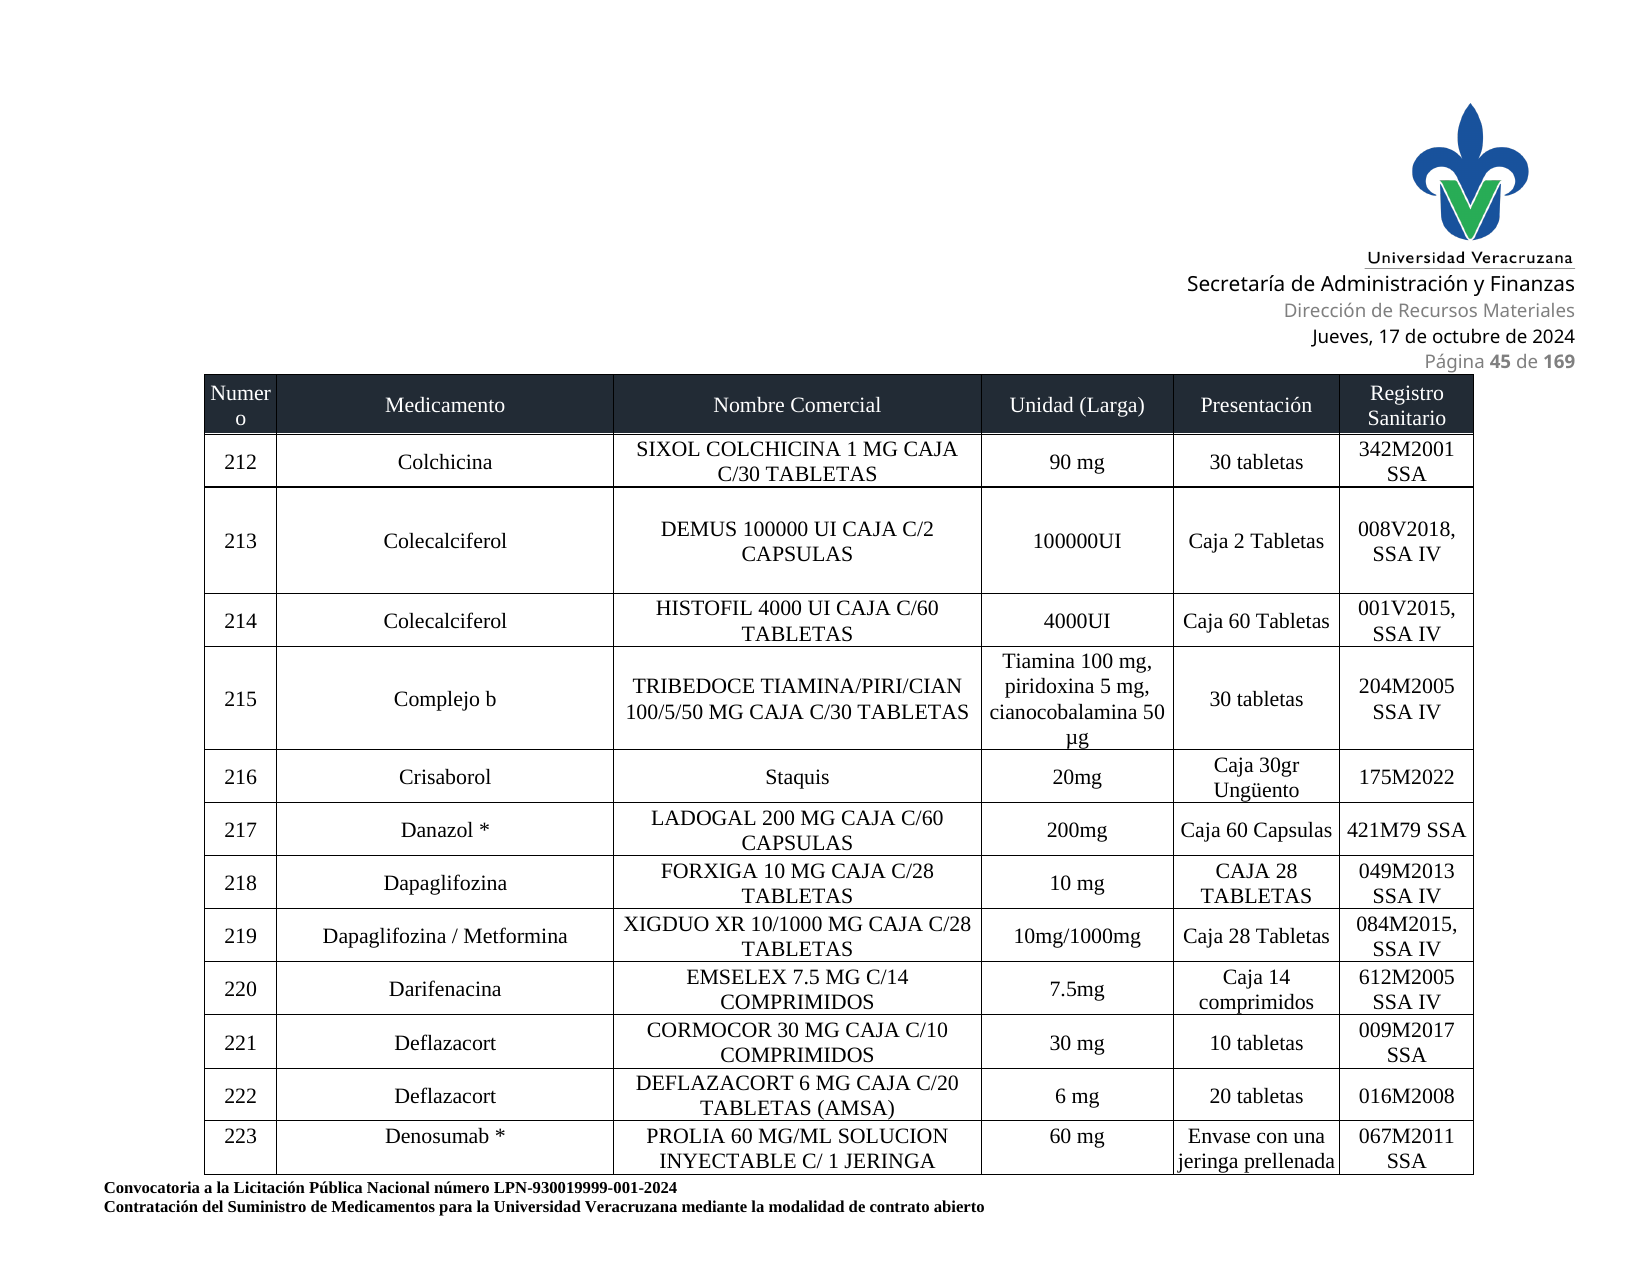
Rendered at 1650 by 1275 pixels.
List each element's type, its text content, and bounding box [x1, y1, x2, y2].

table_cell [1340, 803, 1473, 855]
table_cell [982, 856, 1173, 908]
table_header Presentación [1174, 375, 1339, 433]
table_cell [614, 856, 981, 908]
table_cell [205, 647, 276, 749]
table_header Unidad (Larga) [982, 375, 1173, 433]
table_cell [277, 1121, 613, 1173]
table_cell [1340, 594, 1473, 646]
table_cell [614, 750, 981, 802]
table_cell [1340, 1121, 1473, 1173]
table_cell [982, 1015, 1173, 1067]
table_cell Caja 60 Tabletas [1174, 594, 1339, 646]
table_cell 214 [205, 594, 276, 646]
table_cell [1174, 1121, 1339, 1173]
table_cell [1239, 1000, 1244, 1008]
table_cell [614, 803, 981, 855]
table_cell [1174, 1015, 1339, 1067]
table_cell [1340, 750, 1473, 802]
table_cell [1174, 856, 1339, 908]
table_header Nombre Comercial [614, 375, 981, 433]
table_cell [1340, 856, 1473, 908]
table_cell Caja 2 Tabletas [1174, 488, 1339, 593]
table_cell 213 [205, 488, 276, 593]
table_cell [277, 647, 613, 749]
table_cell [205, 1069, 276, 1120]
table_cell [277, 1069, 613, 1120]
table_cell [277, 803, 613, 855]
table_cell SIXOL COLCHICINA 1 MG CAJA C/30 TABLETAS [614, 435, 981, 486]
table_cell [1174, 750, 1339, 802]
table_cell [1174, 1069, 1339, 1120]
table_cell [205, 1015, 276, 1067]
table_header Numero [205, 375, 276, 433]
table_cell HISTOFIL 4000 UI CAJA C/60 TABLETAS [614, 594, 981, 646]
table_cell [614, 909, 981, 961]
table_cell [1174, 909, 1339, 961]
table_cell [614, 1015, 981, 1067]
table_cell 342M2001 SSA [1340, 435, 1473, 486]
table_cell 30 tabletas [1174, 435, 1339, 486]
table_cell 212 [205, 435, 276, 486]
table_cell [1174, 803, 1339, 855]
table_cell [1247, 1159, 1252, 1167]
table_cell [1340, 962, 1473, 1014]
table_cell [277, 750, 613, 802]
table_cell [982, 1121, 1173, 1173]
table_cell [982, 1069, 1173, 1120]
table_cell Colecalciferol [277, 594, 613, 646]
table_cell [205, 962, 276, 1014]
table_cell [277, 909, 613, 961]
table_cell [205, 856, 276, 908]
table_header Medicamento [277, 375, 613, 433]
table_cell DEMUS 100000 UI CAJA C/2 CAPSULAS [614, 488, 981, 593]
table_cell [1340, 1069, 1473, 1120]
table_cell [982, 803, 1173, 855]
table_cell Colecalciferol [277, 488, 613, 593]
table_cell 4000UI [982, 594, 1173, 646]
picture [1364, 103, 1575, 269]
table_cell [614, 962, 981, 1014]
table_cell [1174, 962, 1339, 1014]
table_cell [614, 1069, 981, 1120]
table_cell 90 mg [982, 435, 1173, 486]
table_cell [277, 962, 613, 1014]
table_cell 100000UI [982, 488, 1173, 593]
table_cell 008V2018, SSA IV [1340, 488, 1473, 593]
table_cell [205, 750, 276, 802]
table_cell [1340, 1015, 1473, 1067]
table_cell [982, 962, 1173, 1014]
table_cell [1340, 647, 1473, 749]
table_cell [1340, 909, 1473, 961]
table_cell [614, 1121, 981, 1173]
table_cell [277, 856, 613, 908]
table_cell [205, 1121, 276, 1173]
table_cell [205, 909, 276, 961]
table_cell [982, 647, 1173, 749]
table_cell Colchicina [277, 435, 613, 486]
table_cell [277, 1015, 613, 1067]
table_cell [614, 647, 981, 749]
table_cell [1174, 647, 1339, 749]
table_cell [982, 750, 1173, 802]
table_header Registro Sanitario [1340, 375, 1473, 433]
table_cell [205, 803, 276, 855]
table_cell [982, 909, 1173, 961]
